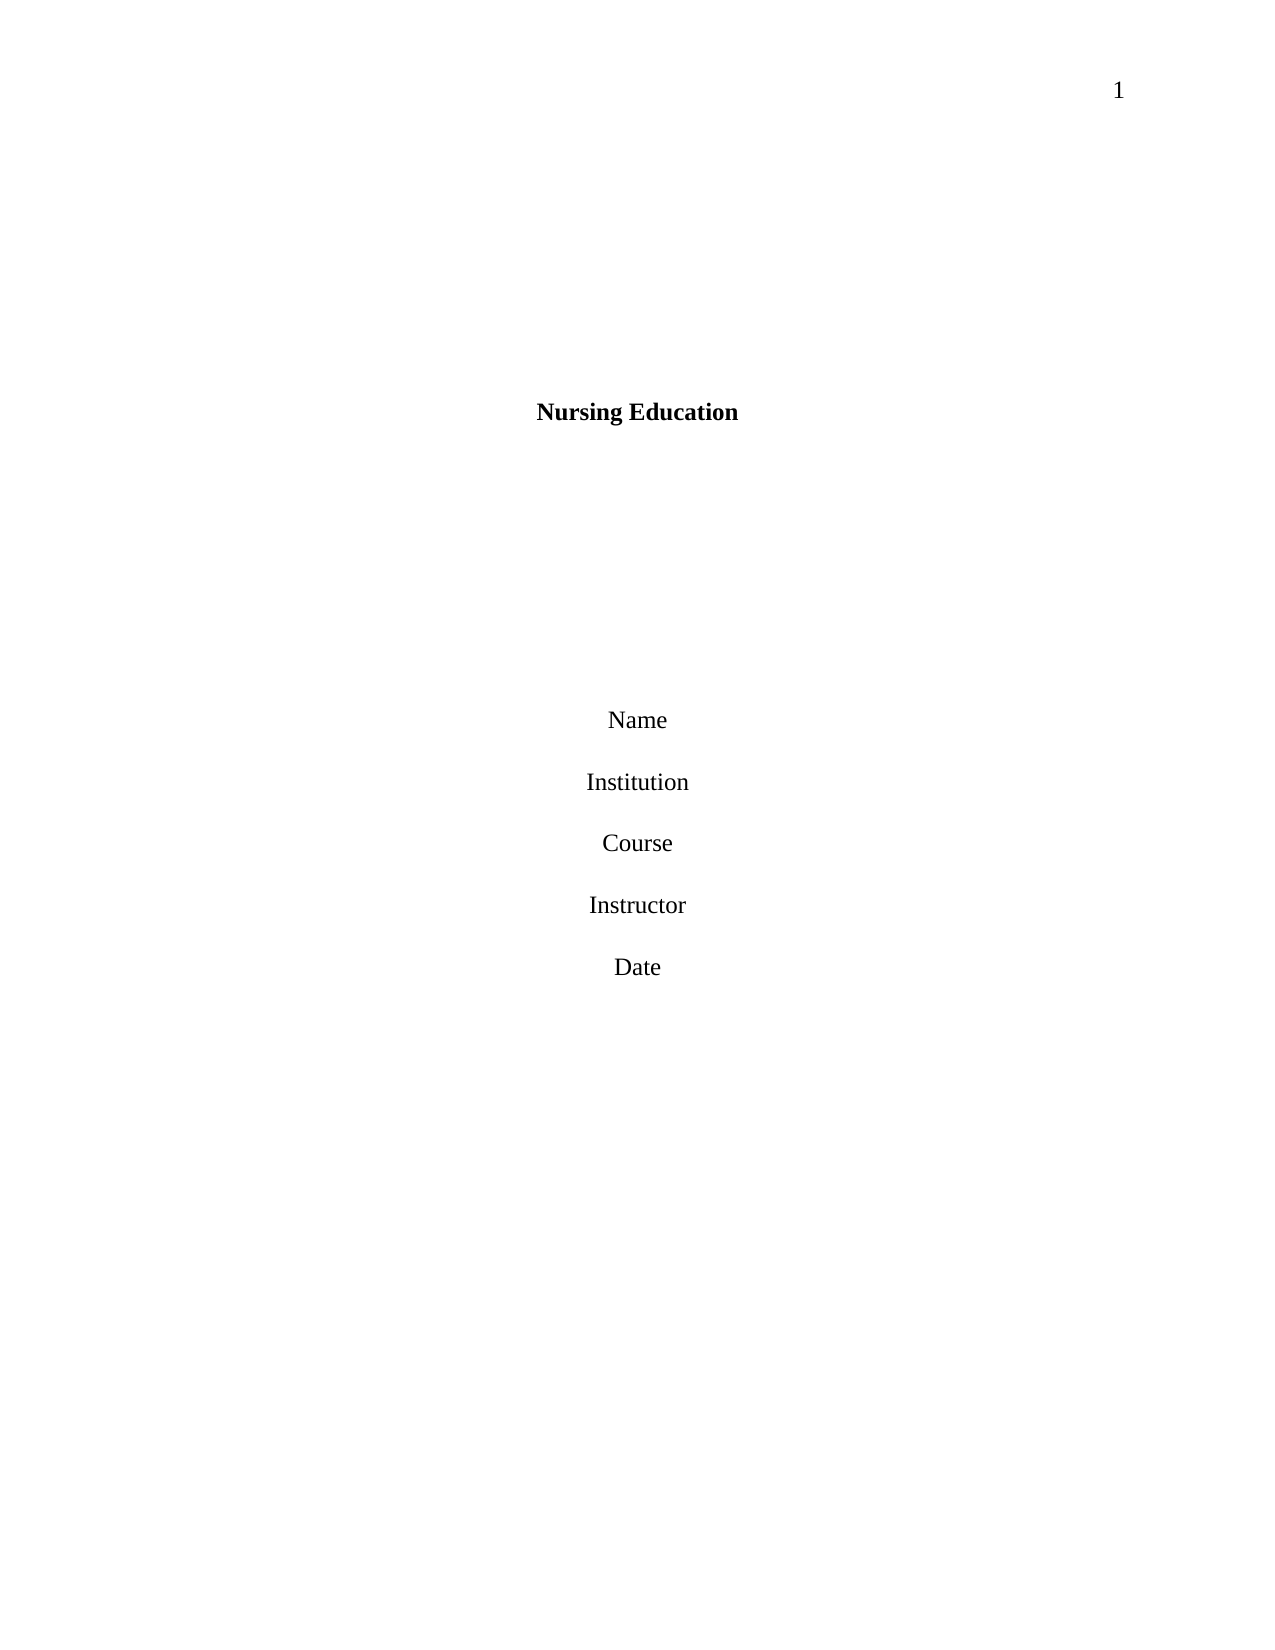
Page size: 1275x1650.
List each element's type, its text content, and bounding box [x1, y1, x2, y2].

text Instructor [150, 890, 1125, 919]
text Nursing Education [150, 397, 1125, 425]
text Name [150, 705, 1125, 734]
text Date [150, 952, 1125, 980]
text Course [150, 828, 1125, 857]
text Institution [150, 767, 1125, 795]
